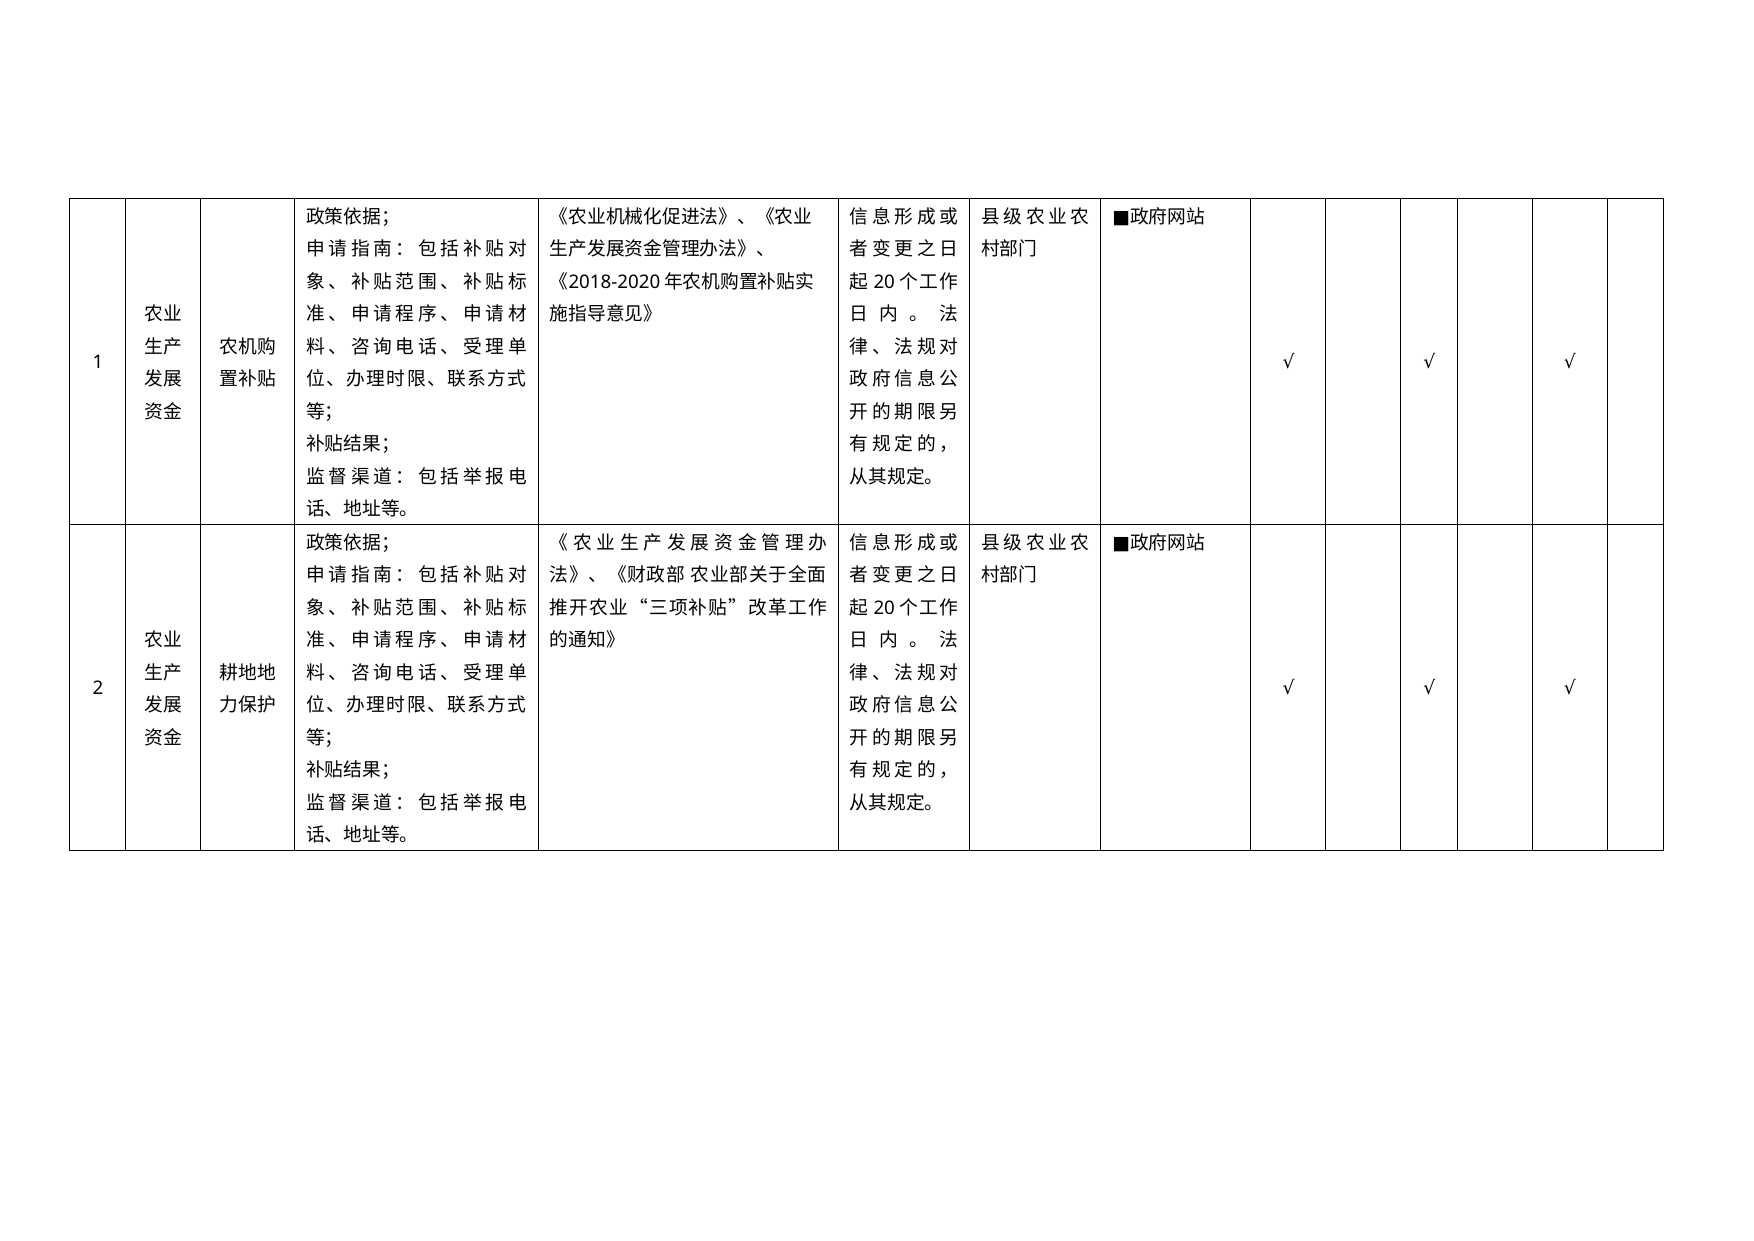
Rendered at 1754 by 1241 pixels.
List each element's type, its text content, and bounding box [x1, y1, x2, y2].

table_cell [1608, 199, 1663, 524]
table_cell √ [1533, 525, 1607, 850]
table_cell 耕地地力保护 [201, 525, 294, 850]
table_cell ■政府网站 [1101, 199, 1250, 524]
table_cell 《农业生产发展资金管理办法》、《财政部 农业部关于全面推开农业“三项补贴”改革工作的通知》 [539, 525, 838, 850]
table_cell ■政府网站 [1101, 525, 1250, 850]
table_cell [1608, 525, 1663, 850]
table_cell [1458, 199, 1532, 524]
table_cell 2 [70, 525, 125, 850]
table_cell 县级农业农村部门 [970, 199, 1100, 524]
table_cell 1 [70, 199, 125, 524]
table_cell 政策依据； 申请指南：包括补贴对象、补贴范围、补贴标准、申请程序、申请材料、咨询电话、受理单位、办理时限、联系方式等； 补贴结果； 监督渠道：包括举报电话、地址等。 [295, 525, 538, 850]
table_cell 县级农业农村部门 [970, 525, 1100, 850]
table_cell 《农业机械化促进法》、《农业生产发展资金管理办法》、《2018-2020年农机购置补贴实施指导意见》 [539, 199, 838, 524]
table_cell [1326, 199, 1400, 524]
table_cell 信息形成或者变更之日起20个工作日内。法律、法规对政府信息公开的期限另有规定的，从其规定。 [839, 525, 969, 850]
table_cell 农业生产发展资金 [126, 525, 200, 850]
table_cell √ [1251, 199, 1325, 524]
table_cell 农业生产发展资金 [126, 199, 200, 524]
table_cell 政策依据； 申请指南：包括补贴对象、补贴范围、补贴标准、申请程序、申请材料、咨询电话、受理单位、办理时限、联系方式等； 补贴结果； 监督渠道：包括举报电话、地址等。 [295, 199, 538, 524]
table_cell [1326, 525, 1400, 850]
table_cell √ [1533, 199, 1607, 524]
table_cell 信息形成或者变更之日起20个工作日内。法律、法规对政府信息公开的期限另有规定的，从其规定。 [839, 199, 969, 524]
table_cell 农机购置补贴 [201, 199, 294, 524]
table_cell √ [1401, 199, 1457, 524]
table_cell √ [1401, 525, 1457, 850]
table_cell √ [1251, 525, 1325, 850]
table_cell [1458, 525, 1532, 850]
